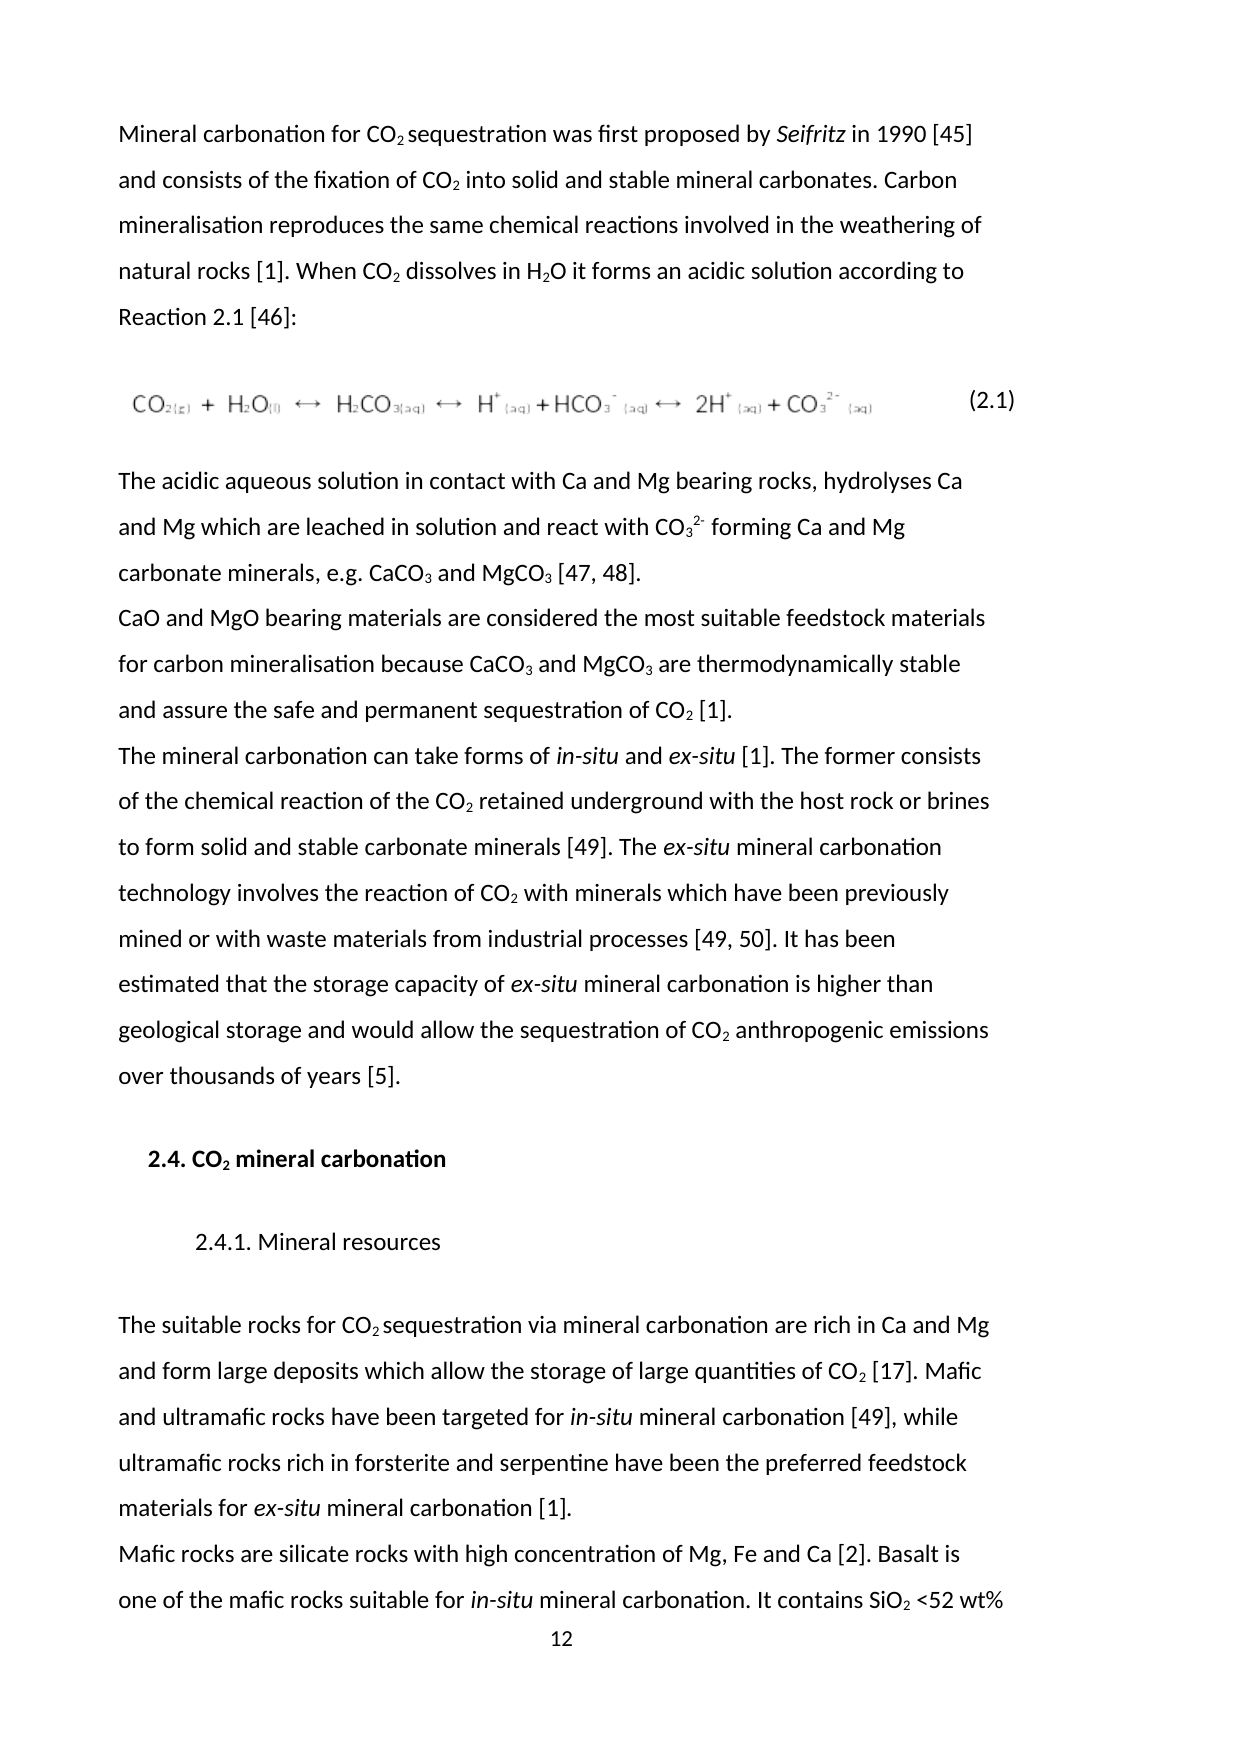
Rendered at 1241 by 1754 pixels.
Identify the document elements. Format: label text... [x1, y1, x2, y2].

text The suitable rocks for CO2 sequestration via mineral carbonation are rich in Ca and Mg and form large deposits which allow the storage of large quantities of CO2 [17]. Mafic and ultramafic rocks have been targeted for in-situ mineral carbonation [49], while ultramafic rocks rich in forsterite and serpentine have been the preferred feedstock materials for ex-situ mineral carbonation [1]. [118, 1309, 1004, 1523]
table_header (2.1) [887, 384, 1027, 465]
text The acidic aqueous solution in contact with Ca and Mg bearing rocks, hydrolyses Ca and Mg which are leached in solution and react with CO32- forming Ca and Mg carbonate minerals, e.g. CaCO3 and MgCO3 [47, 48]. [118, 465, 1004, 587]
text Mineral carbonation for CO2 sequestration was first proposed by Seifritz in 1990 [45] and consists of the fixation of CO2 into solid and stable mineral carbonates. Carbon mineralisation reproduces the same chemical reactions involved in the weathering of natural rocks [1]. When CO2 dissolves in H2O it forms an acidic solution according to Reaction 2.1 [46]: [118, 118, 1004, 332]
text 2.4.1. Mineral resources [118, 1226, 1004, 1257]
text The mineral carbonation can take forms of in-situ and ex-situ [1]. The former consists of the chemical reaction of the CO2 retained underground with the host rock or brines to form solid and stable carbonate minerals [49]. The ex-situ mineral carbonation technology involves the reaction of CO2 with minerals which have been previously mined or with waste materials from industrial processes [49, 50]. It has been estimated that the storage capacity of ex-situ mineral carbonation is higher than geological storage and would allow the sequestration of CO2 anthropogenic emissions over thousands of years [5]. [118, 740, 1004, 1090]
table_header [118, 384, 887, 465]
text 2.4. CO2 mineral carbonation [118, 1143, 1004, 1174]
text CaO and MgO bearing materials are considered the most suitable feedstock materials for carbon mineralisation because CaCO3 and MgCO3 are thermodynamically stable and assure the safe and permanent sequestration of CO2 [1]. [118, 603, 1004, 724]
